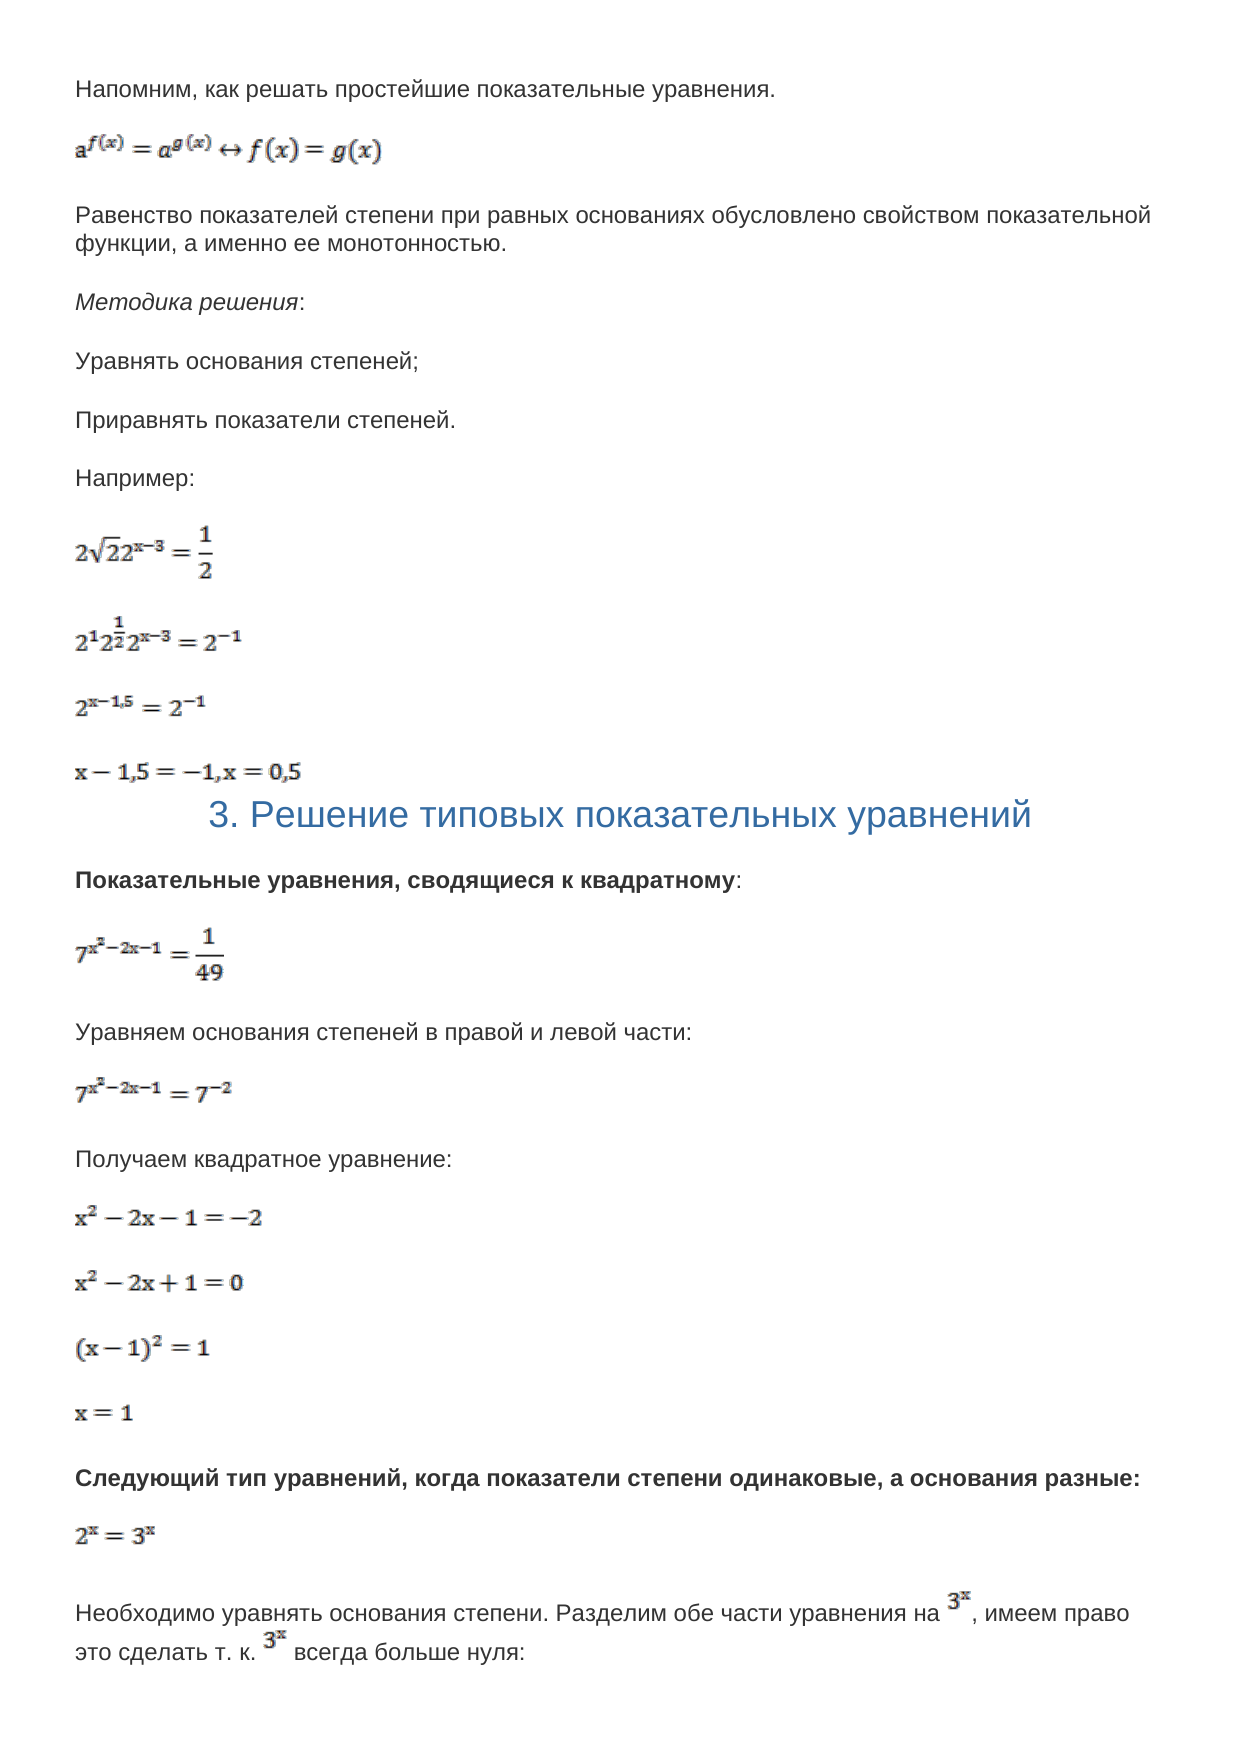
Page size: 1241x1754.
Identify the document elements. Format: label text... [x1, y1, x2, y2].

text Уравнять основания степеней; [75, 347, 1165, 374]
picture [75, 1399, 133, 1433]
picture [75, 615, 243, 662]
picture [263, 1626, 287, 1661]
picture [75, 925, 224, 987]
picture [75, 1334, 210, 1368]
text Приравнять показатели степеней. [75, 406, 1165, 433]
picture [75, 1076, 233, 1114]
text Уравняем основания степеней в правой и левой части: [75, 1018, 1165, 1045]
picture [947, 1588, 971, 1622]
picture [75, 133, 382, 171]
text Показательные уравнения, сводящиеся к квадратному: [75, 866, 1165, 894]
text Получаем квадратное уравнение: [75, 1145, 1165, 1173]
text Равенство показателей степени при равных основаниях обусловлено свойством показательной функции, а именно ее монотонностью. [75, 201, 1165, 257]
text Необходимо уравнять основания степени. Разделим обе части уравнения на , имеем право это сделать т. к. всегда больше нуля: [75, 1588, 1165, 1666]
picture [75, 1204, 263, 1238]
picture [75, 523, 213, 585]
picture [75, 693, 207, 727]
text 3. Решение типовых показательных уравнений [75, 792, 1165, 835]
picture [75, 1523, 155, 1557]
text Методика решения: [75, 288, 1165, 315]
text Например: [75, 464, 1165, 492]
text Напомним, как решать простейшие показательные уравнения. [75, 75, 1165, 103]
text Следующий тип уравнений, когда показатели степени одинаковые, а основания разные: [75, 1464, 1165, 1492]
picture [75, 758, 302, 792]
picture [75, 1269, 244, 1303]
